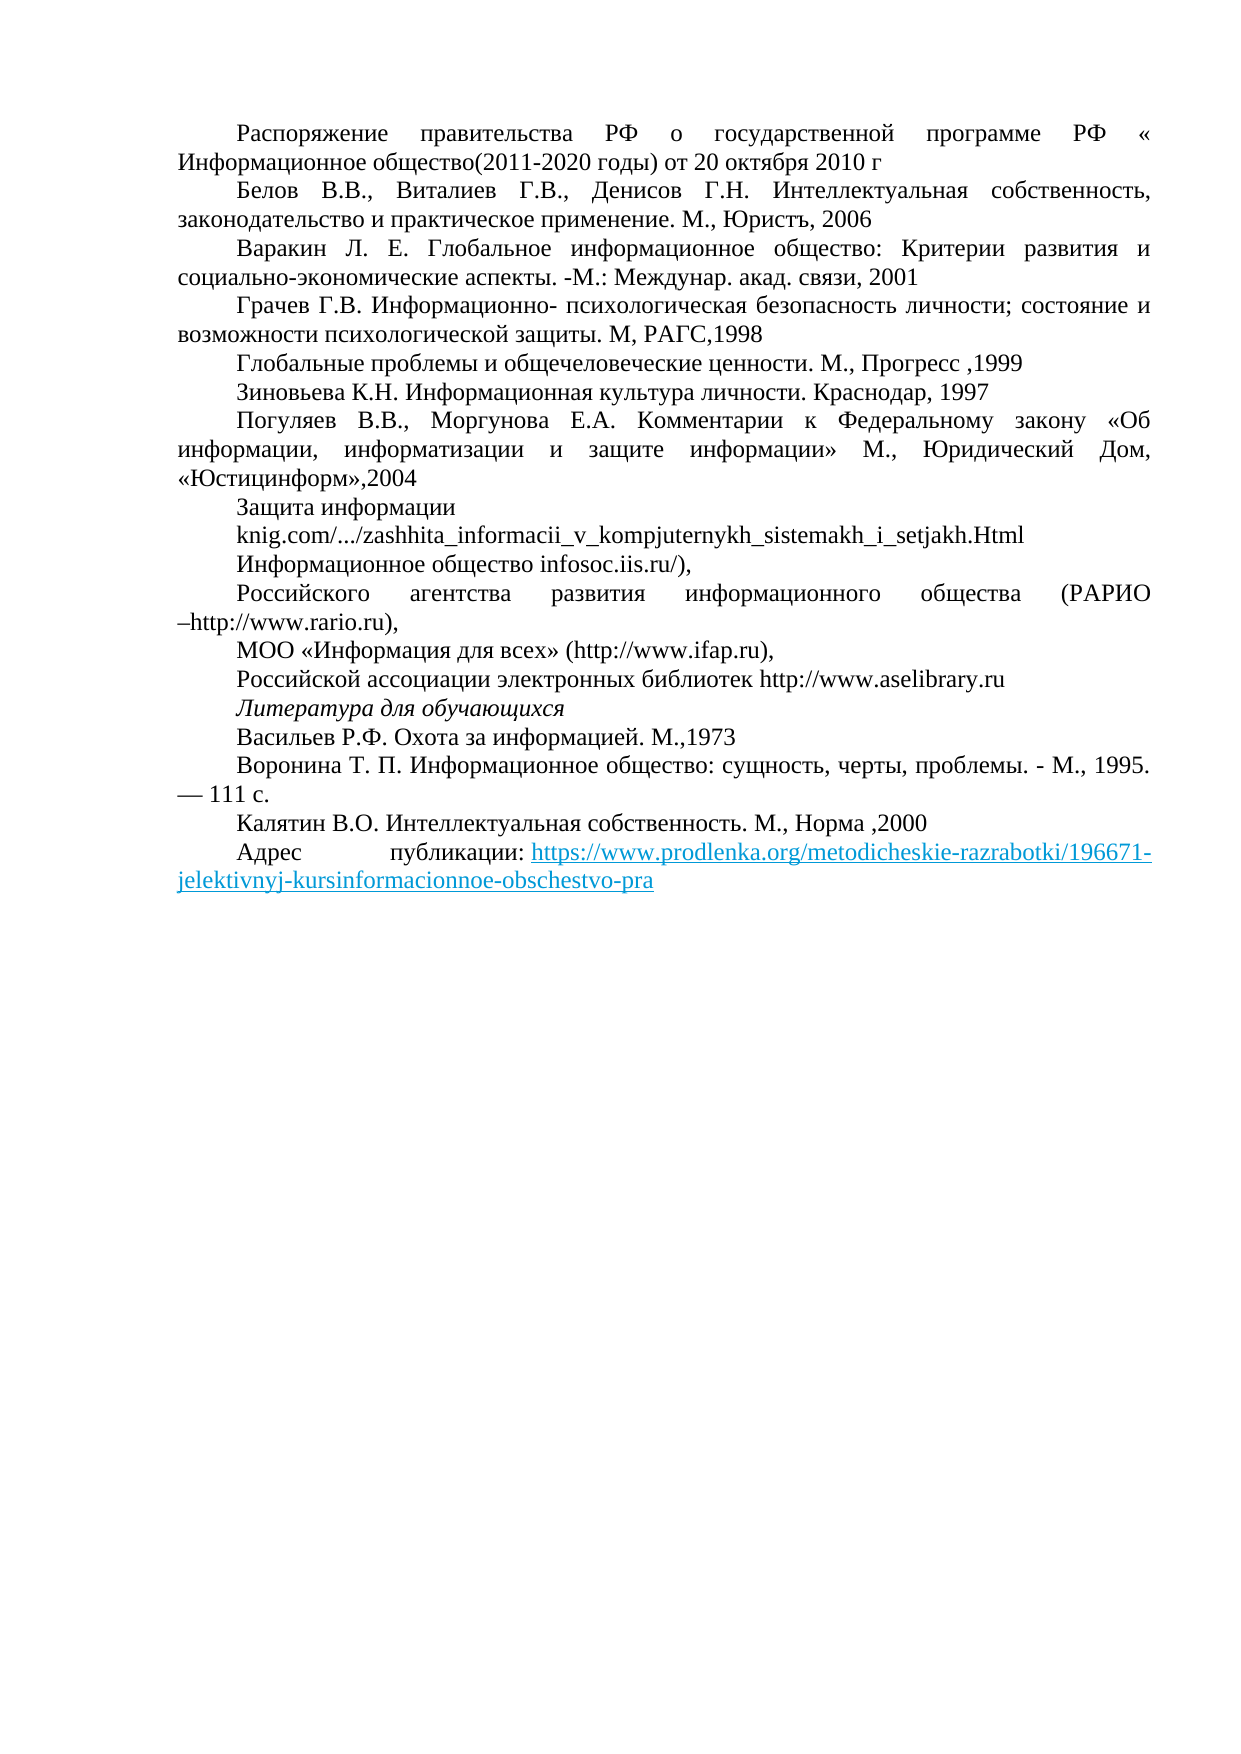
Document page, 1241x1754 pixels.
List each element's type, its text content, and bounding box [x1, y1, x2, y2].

text Васильев Р.Ф. Охота за информацией. М.,1973 [177, 722, 1152, 751]
text Калятин В.О. Интеллектуальная собственность. М., Норма ,2000 [177, 808, 1152, 837]
text Российской ассоциации электронных библиотек http://www.aselibrary.ru [177, 664, 1152, 693]
text Распоряжение правительства РФ о государственной программе РФ « Информационное общество(2011-2020 годы) от 20 октября 2010 г [177, 118, 1152, 176]
text Российского агентства развития информационного общества (РАРИО –http://www.rario.ru), [177, 578, 1152, 636]
text Варакин Л. Е. Глобальное информационное общество: Критерии развития и социально-экономические аспекты. -М.: Междунар. акад. связи, 2001 [177, 233, 1152, 291]
text Грачев Г.В. Информационно- психологическая безопасность личности; состояние и возможности психологической защиты. М, РАГС,1998 [177, 291, 1152, 348]
text Защита информации [177, 492, 1152, 521]
text Белов В.В., Виталиев Г.В., Денисов Г.Н. Интеллектуальная собственность, законодательство и практическое применение. М., Юристъ, 2006 [177, 176, 1152, 233]
text Погуляев В.В., Моргунова Е.А. Комментарии к Федеральному закону «Об информации, информатизации и защите информации» М., Юридический Дом, «Юстицинформ»,2004 [177, 406, 1152, 492]
text Глобальные проблемы и общечеловеческие ценности. М., Прогресс ,1999 [177, 348, 1152, 377]
text Информационное общество infosoc.iis.ru/), [177, 549, 1152, 578]
text knig.com/.../zashhita_informacii_v_kompjuternykh_sistemakh_i_setjakh.Html [177, 521, 1152, 549]
text Литература для обучающихся [177, 693, 1152, 722]
text МОО «Информация для всех» (http://www.ifap.ru), [177, 636, 1152, 664]
text Зиновьева К.Н. Информационная культура личности. Краснодар, 1997 [177, 377, 1152, 406]
text Адрес публикации: https://www.prodlenka.org/metodicheskie-razrabotki/196671-jelektivnyj-kursinformacionnoe-obschestvo-pra [177, 837, 1152, 894]
text Воронина Т. П. Информационное общество: сущность, черты, проблемы. - М., 1995. — 111 с. [177, 751, 1152, 808]
